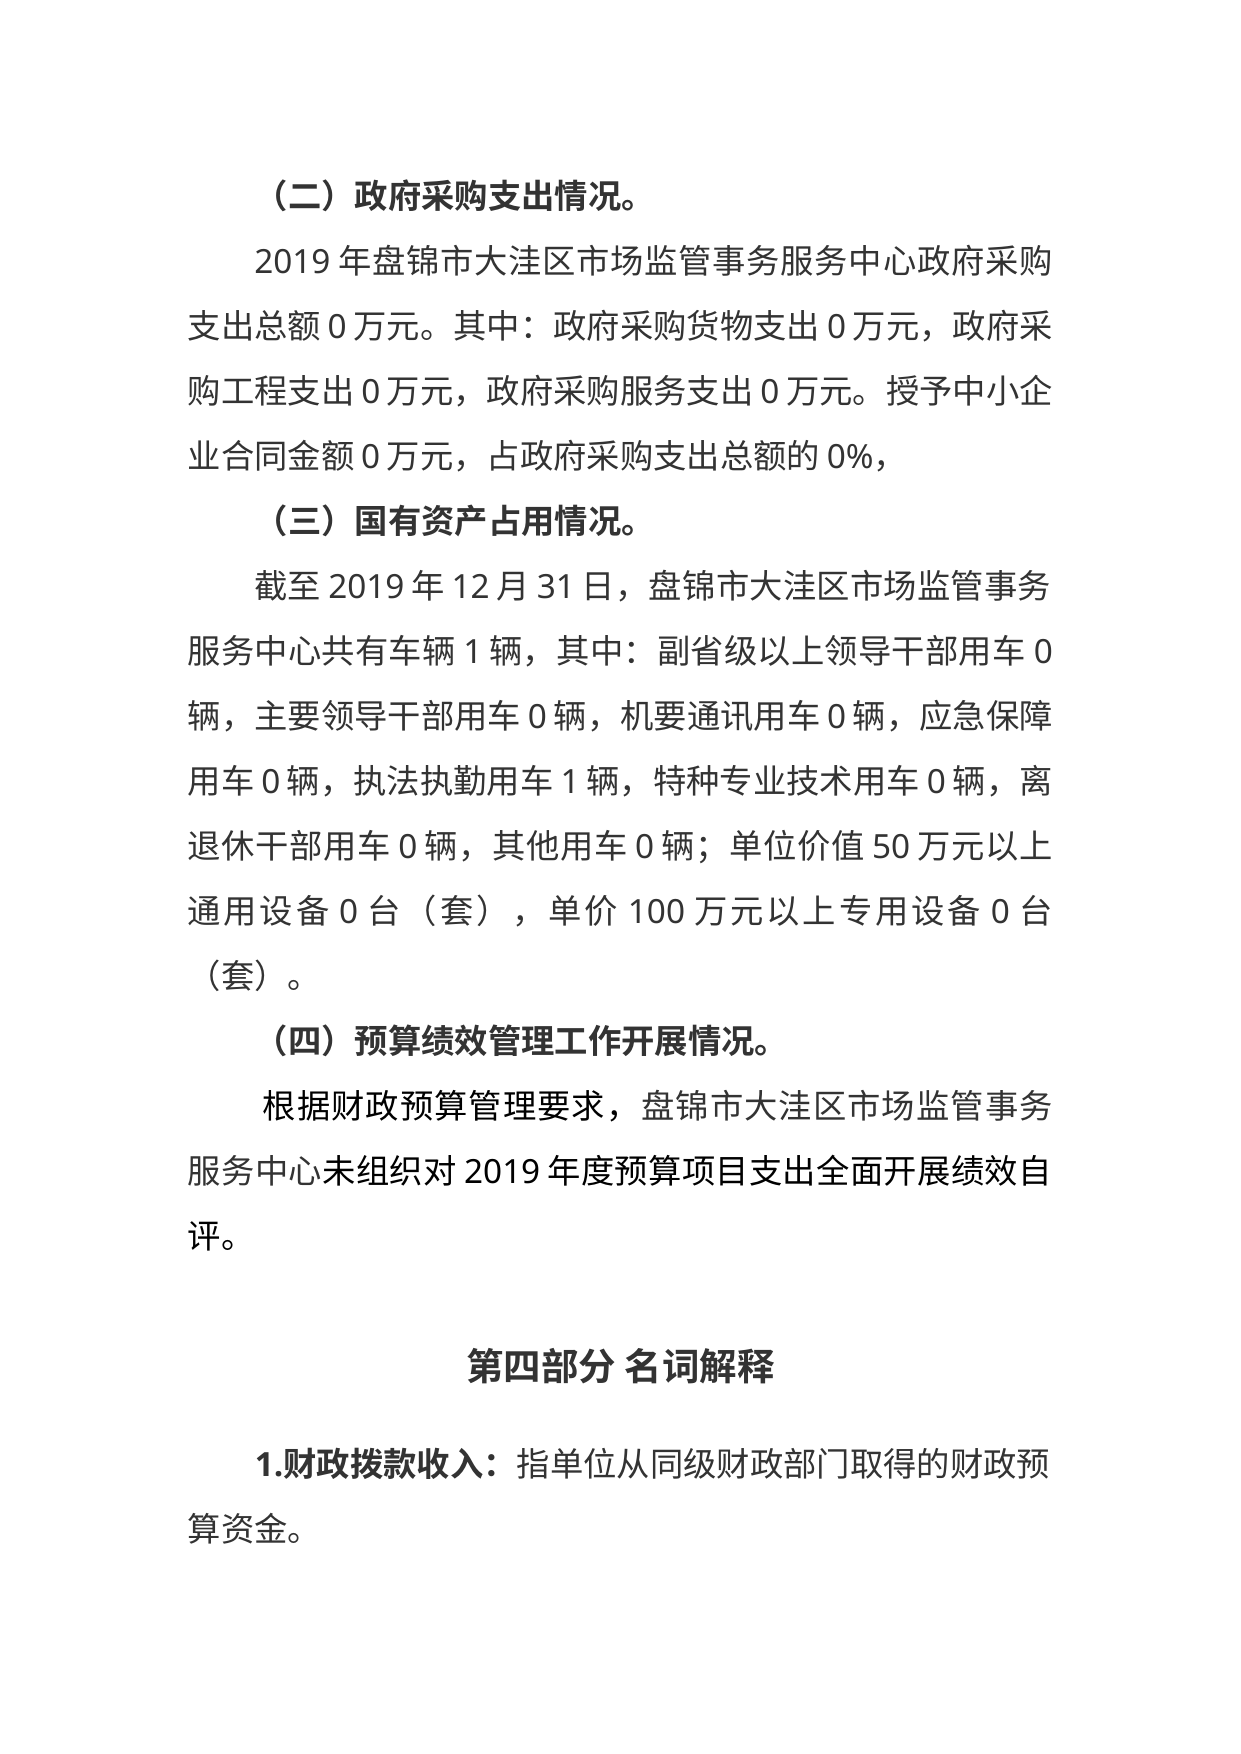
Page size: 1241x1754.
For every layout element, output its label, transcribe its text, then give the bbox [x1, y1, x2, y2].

text （三）国有资产占用情况。 [187, 487, 1053, 552]
text （四）预算绩效管理工作开展情况。 [187, 1007, 1053, 1072]
text 1.财政拨款收入：指单位从同级财政部门取得的财政预算资金。 [187, 1429, 1053, 1559]
text 根据财政预算管理要求，盘锦市大洼区市场监管事务服务中心未组织对2019年度预算项目支出全面开展绩效自评。 [187, 1072, 1053, 1267]
text 第四部分 名词解释 [187, 1267, 1053, 1397]
text 2019年盘锦市大洼区市场监管事务服务中心政府采购支出总额0万元。其中：政府采购货物支出0万元，政府采购工程支出0万元，政府采购服务支出0万元。授予中小企业合同金额0万元，占政府采购支出总额的0%， [187, 227, 1053, 487]
text 截至2019年12月31日，盘锦市大洼区市场监管事务服务中心共有车辆1辆，其中：副省级以上领导干部用车0辆，主要领导干部用车0辆，机要通讯用车0辆，应急保障用车0辆，执法执勤用车1辆，特种专业技术用车0辆，离退休干部用车0辆，其他用车0辆；单位价值50万元以上通用设备0台（套），单价100万元以上专用设备0台（套）。 [187, 552, 1053, 1007]
text （二）政府采购支出情况。 [187, 162, 1053, 227]
